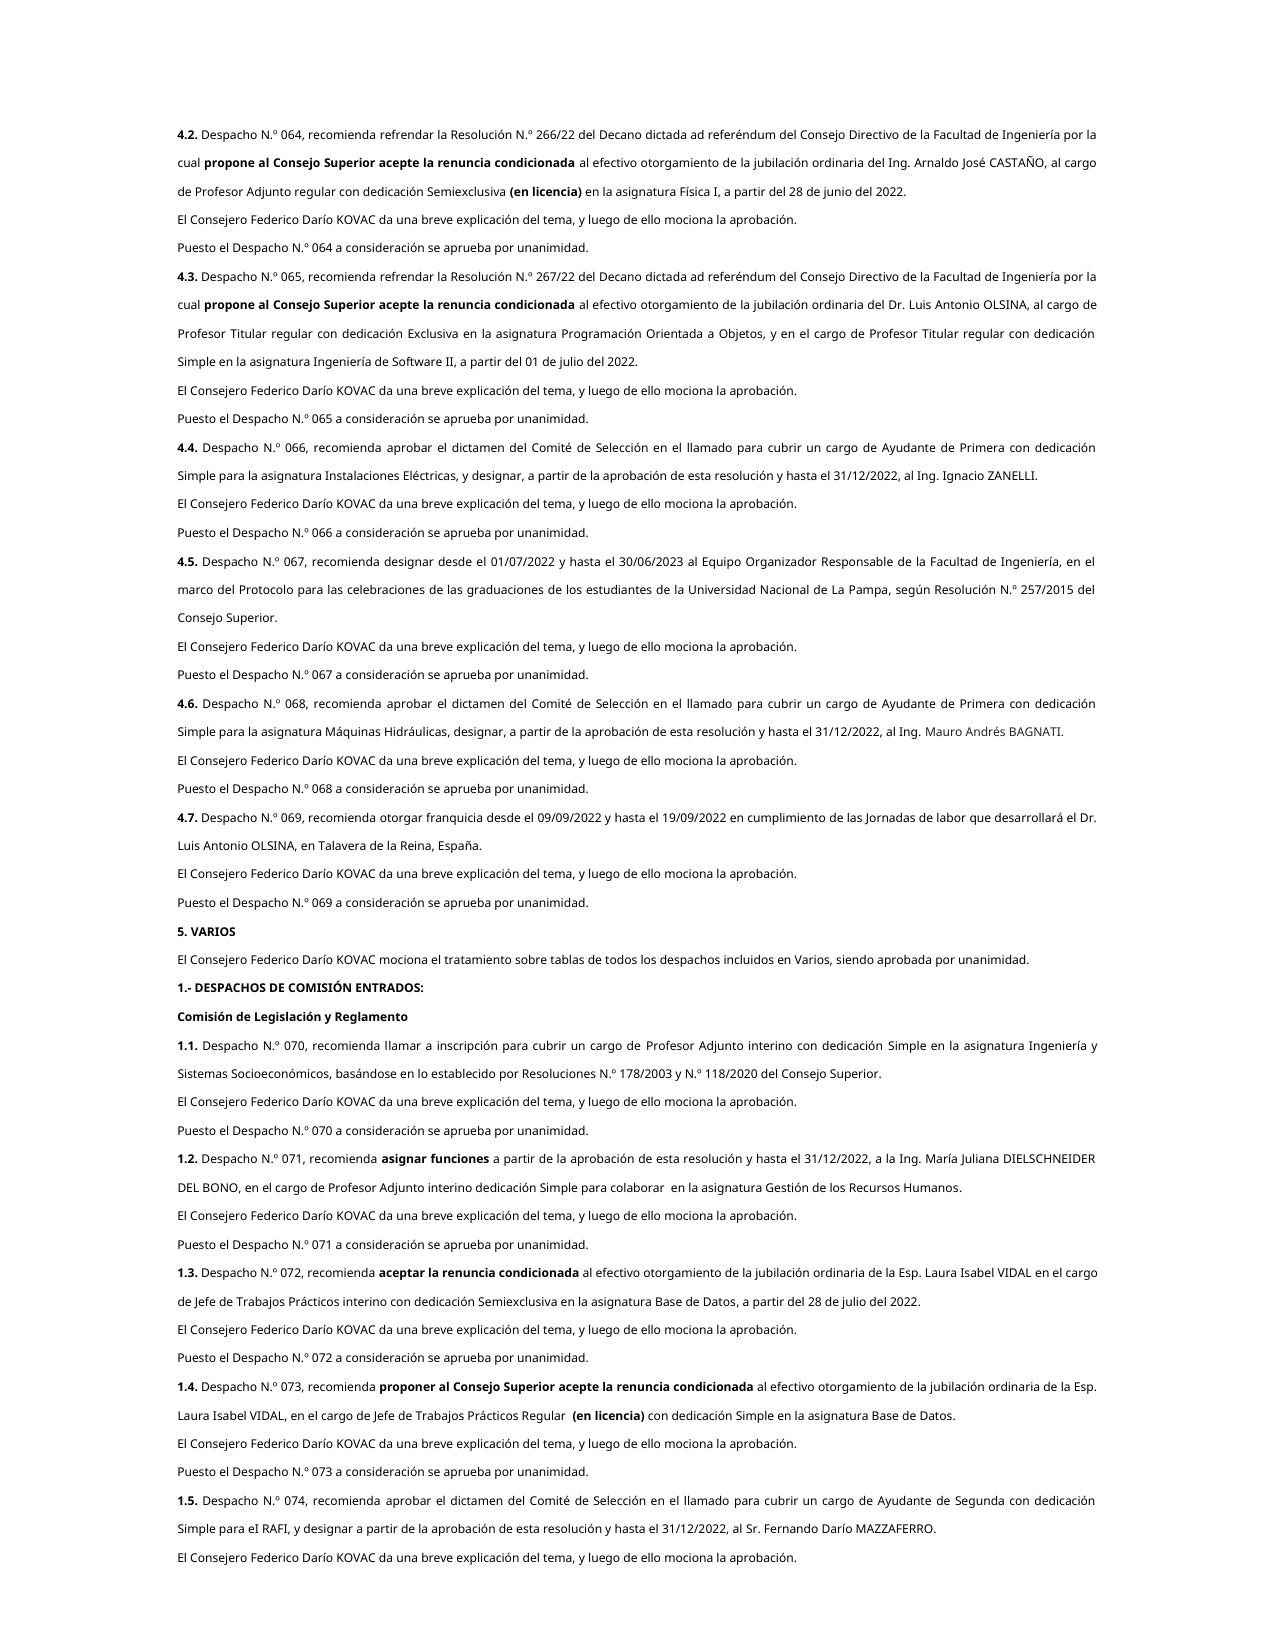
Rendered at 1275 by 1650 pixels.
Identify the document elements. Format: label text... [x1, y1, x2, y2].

text El Consejero Federico Darío KOVAC da una breve explicación del tema, y luego de ello mociona la aprobación. [177, 1423, 1098, 1452]
text 4.6. Despacho N.º 068, recomienda aprobar el dictamen del Comité de Selección en el llamado para cubrir un cargo de Ayudante de Primera con dedicación Simple para la asignatura Máquinas Hidráulicas, designar, a partir de la aprobación de esta resolución y hasta el 31/12/2022, al Ing. Mauro Andrés BAGNATI. [177, 683, 1098, 740]
text El Consejero Federico Darío KOVAC da una breve explicación del tema, y luego de ello mociona la aprobación. [177, 199, 1098, 228]
text 1.4. Despacho N.º 073, recomienda proponer al Consejo Superior acepte la renuncia condicionada al efectivo otorgamiento de la jubilación ordinaria de la Esp. Laura Isabel VIDAL, en el cargo de Jefe de Trabajos Prácticos Regular (en licencia) con dedicación Simple en la asignatura Base de Datos. [177, 1367, 1098, 1423]
text El Consejero Federico Darío KOVAC mociona el tratamiento sobre tablas de todos los despachos incluidos en Varios, siendo aprobada por unanimidad. [177, 939, 1098, 968]
text 4.3. Despacho N.º 065, recomienda refrendar la Resolución N.º 267/22 del Decano dictada ad referéndum del Consejo Directivo de la Facultad de Ingeniería por la cual propone al Consejo Superior acepte la renuncia condicionada al efectivo otorgamiento de la jubilación ordinaria del Dr. Luis Antonio OLSINA, al cargo de Profesor Titular regular con dedicación Exclusiva en la asignatura Programación Orientada a Objetos, y en el cargo de Profesor Titular regular con dedicación Simple en la asignatura Ingeniería de Software II, a partir del 01 de julio del 2022. [177, 257, 1098, 370]
text 4.7. Despacho N.º 069, recomienda otorgar franquicia desde el 09/09/2022 y hasta el 19/09/2022 en cumplimiento de las Jornadas de labor que desarrollará el Dr. Luis Antonio OLSINA, en Talavera de la Reina, España. [177, 797, 1098, 854]
text El Consejero Federico Darío KOVAC da una breve explicación del tema, y luego de ello mociona la aprobación. [177, 484, 1098, 513]
text Puesto el Despacho N.º 072 a consideración se aprueba por unanimidad. [177, 1338, 1098, 1367]
text Puesto el Despacho N.º 071 a consideración se aprueba por unanimidad. [177, 1224, 1098, 1253]
text 1.1. Despacho N.º 070, recomienda llamar a inscripción para cubrir un cargo de Profesor Adjunto interino con dedicación Simple en la asignatura Ingeniería y Sistemas Socioeconómicos, basándose en lo establecido por Resoluciones N.º 178/2003 y N.º 118/2020 del Consejo Superior. [177, 1025, 1098, 1082]
text El Consejero Federico Darío KOVAC da una breve explicación del tema, y luego de ello mociona la aprobación. [177, 1310, 1098, 1338]
text Puesto el Despacho N.º 065 a consideración se aprueba por unanimidad. [177, 399, 1098, 427]
text El Consejero Federico Darío KOVAC da una breve explicación del tema, y luego de ello mociona la aprobación. [177, 854, 1098, 883]
text Puesto el Despacho N.º 073 a consideración se aprueba por unanimidad. [177, 1452, 1098, 1480]
text 5. VARIOS [177, 911, 1098, 939]
text Puesto el Despacho N.º 067 a consideración se aprueba por unanimidad. [177, 655, 1098, 683]
text El Consejero Federico Darío KOVAC da una breve explicación del tema, y luego de ello mociona la aprobación. [177, 370, 1098, 399]
text El Consejero Federico Darío KOVAC da una breve explicación del tema, y luego de ello mociona la aprobación. [177, 1537, 1098, 1566]
text El Consejero Federico Darío KOVAC da una breve explicación del tema, y luego de ello mociona la aprobación. [177, 740, 1098, 769]
text 1.3. Despacho N.º 072, recomienda aceptar la renuncia condicionada al efectivo otorgamiento de la jubilación ordinaria de la Esp. Laura Isabel VIDAL en el cargo de Jefe de Trabajos Prácticos interino con dedicación Semiexclusiva en la asignatura Base de Datos, a partir del 28 de julio del 2022. [177, 1253, 1098, 1310]
text Puesto el Despacho N.º 069 a consideración se aprueba por unanimidad. [177, 883, 1098, 911]
text 4.4. Despacho N.º 066, recomienda aprobar el dictamen del Comité de Selección en el llamado para cubrir un cargo de Ayudante de Primera con dedicación Simple para la asignatura Instalaciones Eléctricas, y designar, a partir de la aprobación de esta resolución y hasta el 31/12/2022, al Ing. Ignacio ZANELLI. [177, 427, 1098, 484]
text 4.5. Despacho N.º 067, recomienda designar desde el 01/07/2022 y hasta el 30/06/2023 al Equipo Organizador Responsable de la Facultad de Ingeniería, en el marco del Protocolo para las celebraciones de las graduaciones de los estudiantes de la Universidad Nacional de La Pampa, según Resolución N.º 257/2015 del Consejo Superior. [177, 541, 1098, 626]
text El Consejero Federico Darío KOVAC da una breve explicación del tema, y luego de ello mociona la aprobación. [177, 1196, 1098, 1224]
text Puesto el Despacho N.º 064 a consideración se aprueba por unanimidad. [177, 228, 1098, 256]
text Puesto el Despacho N.º 066 a consideración se aprueba por unanimidad. [177, 513, 1098, 541]
text Puesto el Despacho N.º 068 a consideración se aprueba por unanimidad. [177, 769, 1098, 797]
text 4.2. Despacho N.º 064, recomienda refrendar la Resolución N.º 266/22 del Decano dictada ad referéndum del Consejo Directivo de la Facultad de Ingeniería por la cual propone al Consejo Superior acepte la renuncia condicionada al efectivo otorgamiento de la jubilación ordinaria del Ing. Arnaldo José CASTAÑO, al cargo de Profesor Adjunto regular con dedicación Semiexclusiva (en licencia) en la asignatura Física I, a partir del 28 de junio del 2022. [177, 114, 1098, 199]
text El Consejero Federico Darío KOVAC da una breve explicación del tema, y luego de ello mociona la aprobación. [177, 1082, 1098, 1110]
text El Consejero Federico Darío KOVAC da una breve explicación del tema, y luego de ello mociona la aprobación. [177, 626, 1098, 655]
text 1.5. Despacho N.º 074, recomienda aprobar el dictamen del Comité de Selección en el llamado para cubrir un cargo de Ayudante de Segunda con dedicación Simple para eI RAFI, y designar a partir de la aprobación de esta resolución y hasta el 31/12/2022, al Sr. Fernando Darío MAZZAFERRO. [177, 1481, 1098, 1537]
text 1.- DESPACHOS DE COMISIÓN ENTRADOS: [177, 968, 1098, 997]
text 1.2. Despacho N.º 071, recomienda asignar funciones a partir de la aprobación de esta resolución y hasta el 31/12/2022, a la Ing. María Juliana DIELSCHNEIDER DEL BONO, en el cargo de Profesor Adjunto interino dedicación Simple para colaborar en la asignatura Gestión de los Recursos Humanos. [177, 1139, 1098, 1196]
text Puesto el Despacho N.º 070 a consideración se aprueba por unanimidad. [177, 1110, 1098, 1139]
text Comisión de Legislación y Reglamento [177, 997, 1098, 1025]
